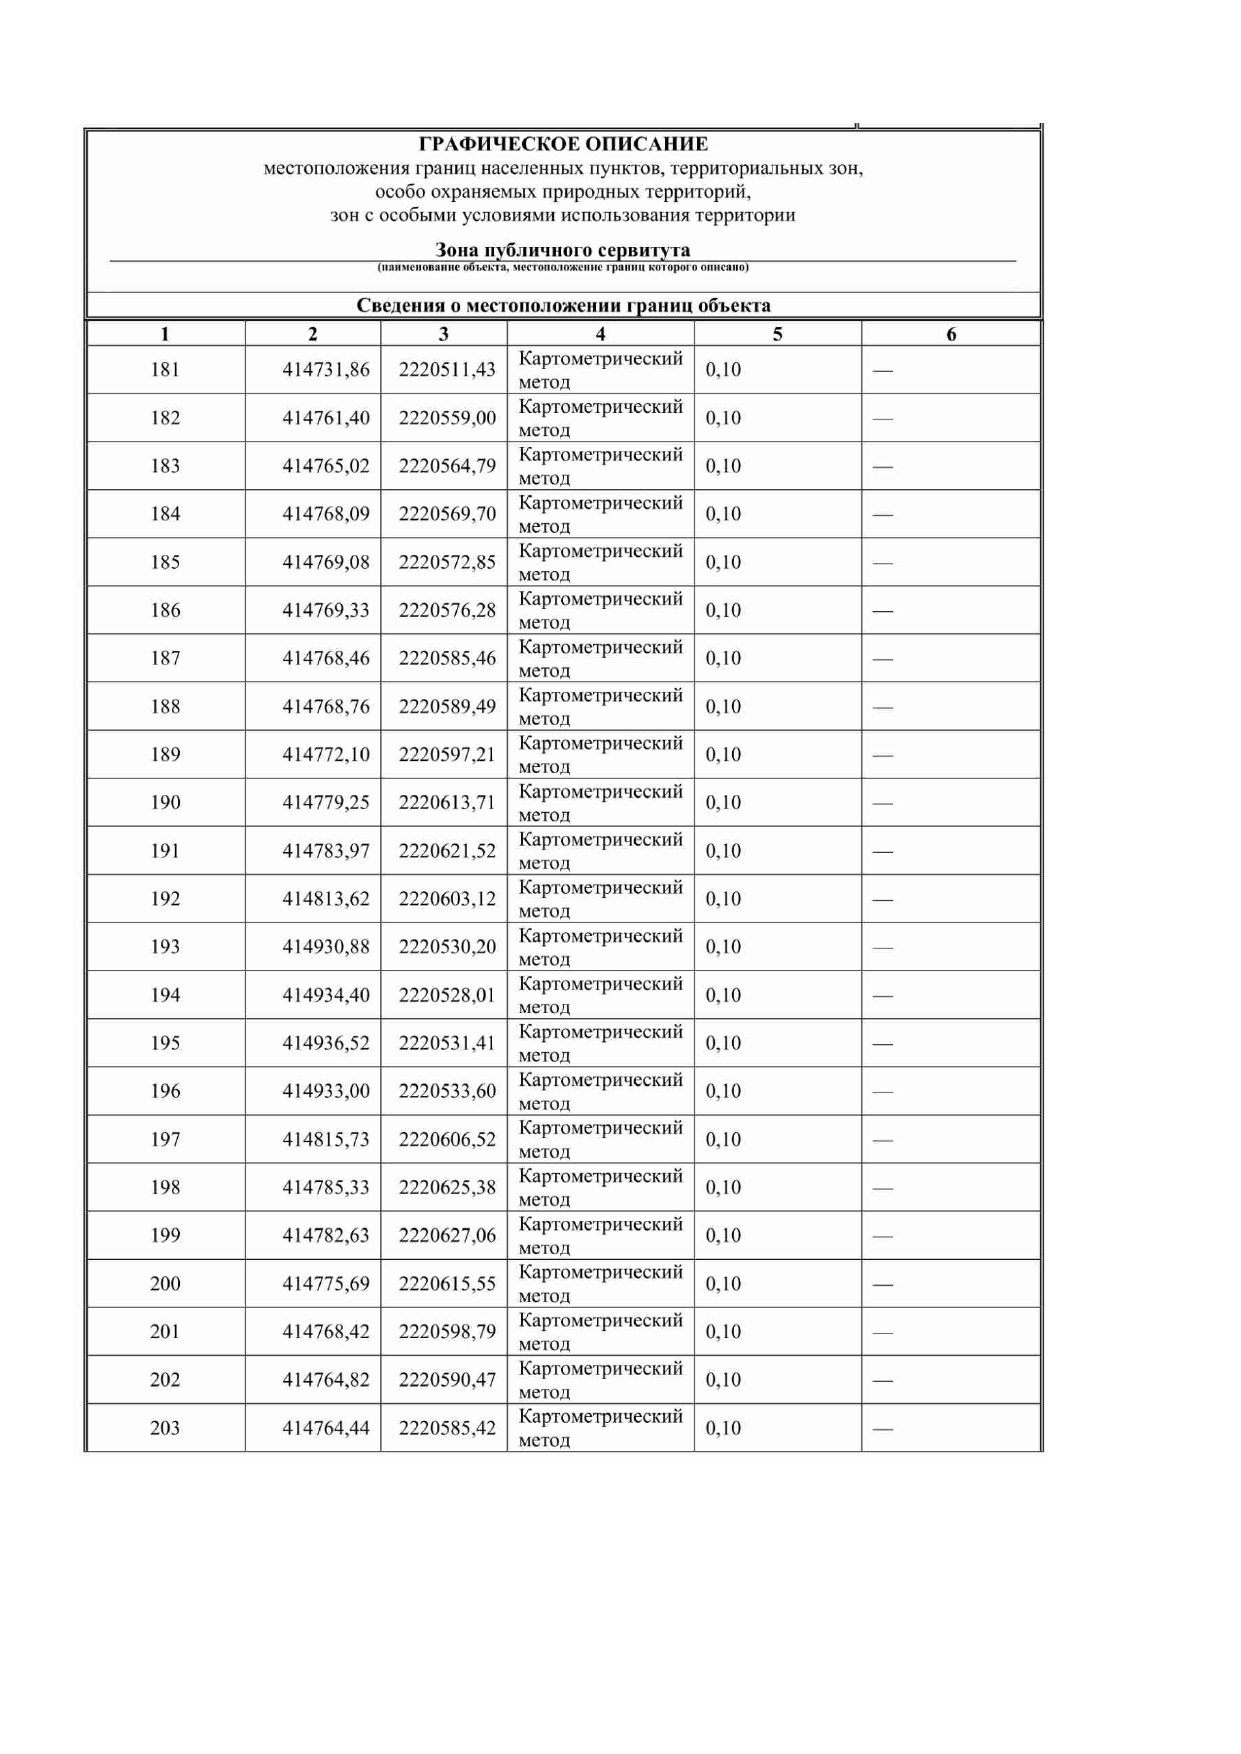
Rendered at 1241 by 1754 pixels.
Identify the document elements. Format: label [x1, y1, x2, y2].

picture [73, 123, 1046, 1458]
